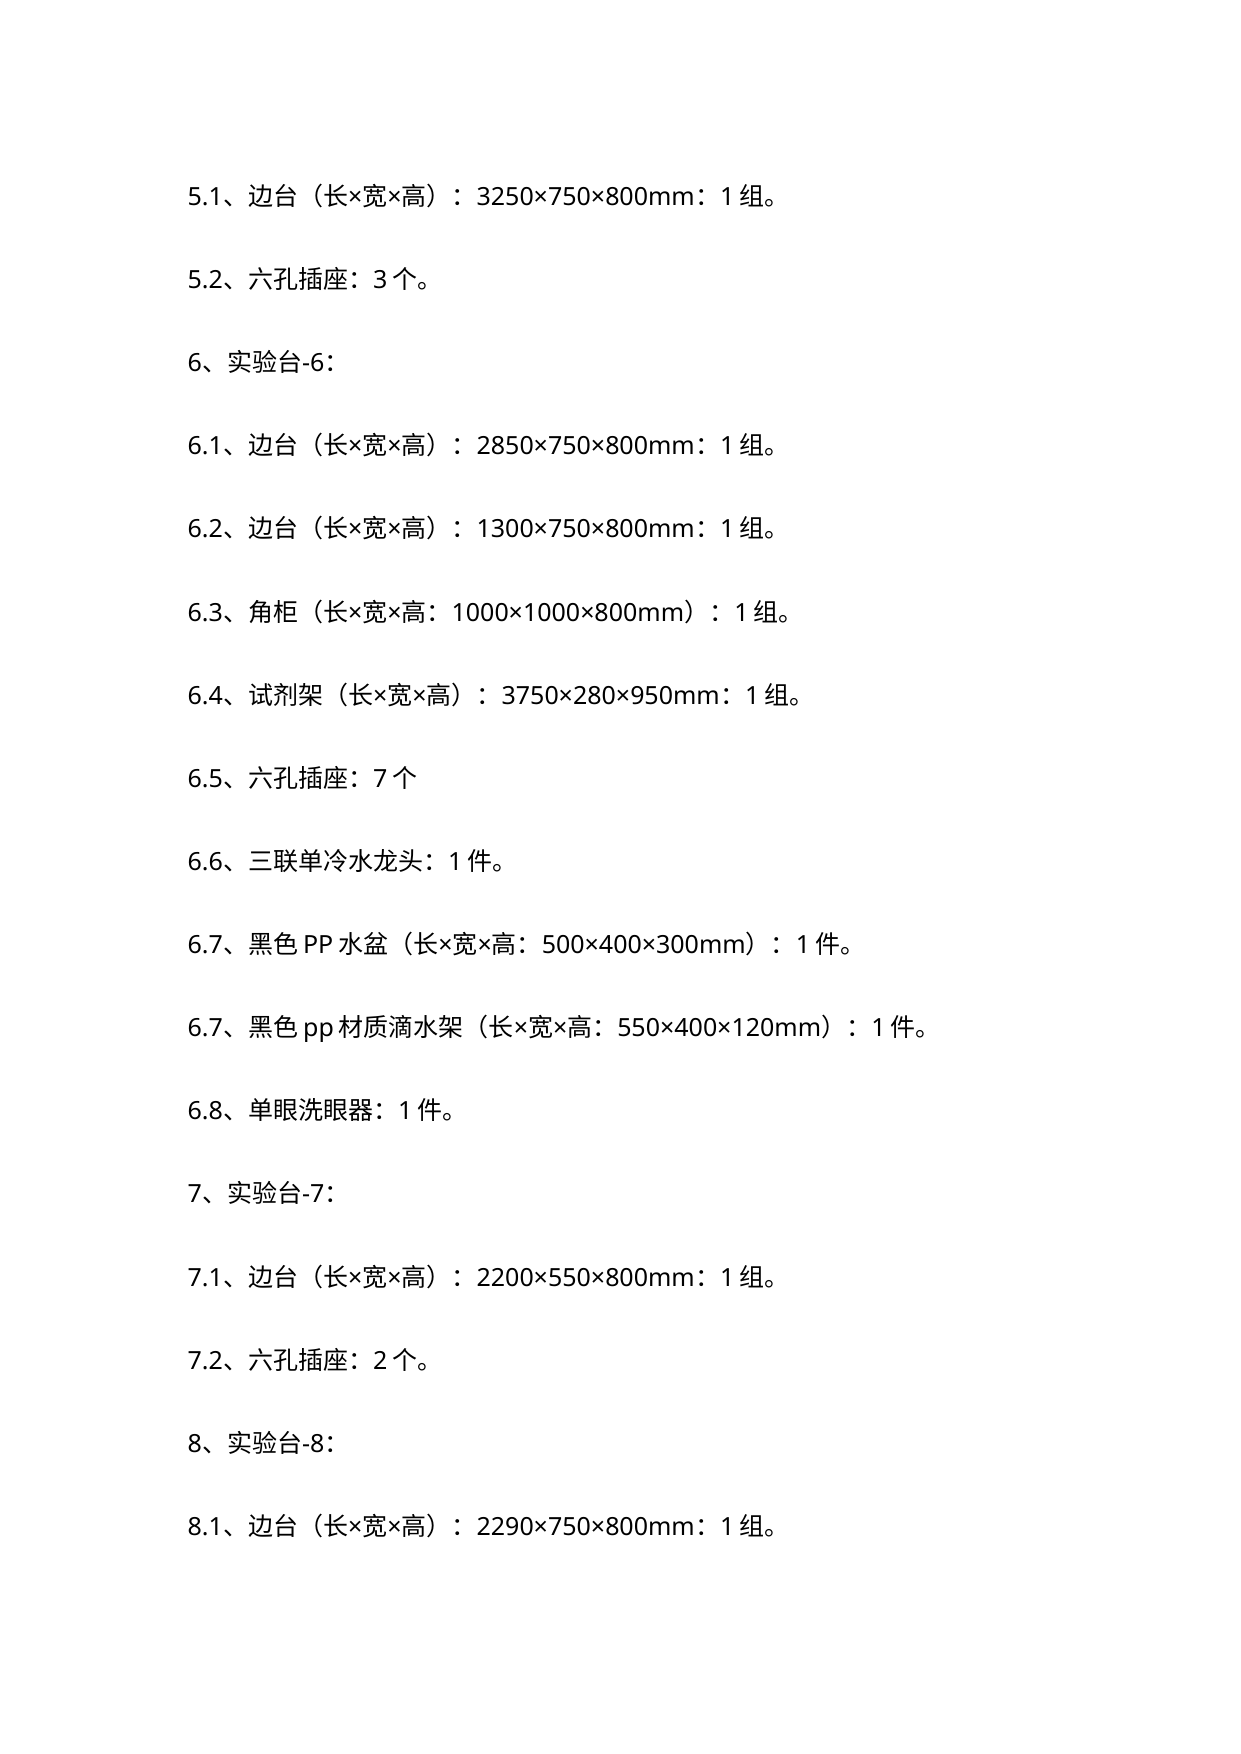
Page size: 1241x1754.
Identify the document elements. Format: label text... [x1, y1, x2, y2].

text 5.1、边台（长×宽×高）：3250×750×800mm：1组。 [187, 162, 1053, 227]
text 6、实验台-6： [187, 328, 1053, 393]
text 8.1、边台（长×宽×高）：2290×750×800mm：1组。 [187, 1492, 1053, 1557]
text 6.1、边台（长×宽×高）：2850×750×800mm：1组。 [187, 411, 1053, 476]
text 7.1、边台（长×宽×高）：2200×550×800mm：1组。 [187, 1243, 1053, 1308]
text 6.3、角柜（长×宽×高：1000×1000×800mm）：1组。 [187, 578, 1053, 643]
text 7、实验台-7： [187, 1159, 1053, 1224]
text 5.2、六孔插座：3个。 [187, 245, 1053, 310]
text 6.7、黑色pp材质滴水架（长×宽×高：550×400×120mm）：1件。 [187, 993, 1053, 1058]
text 8、实验台-8： [187, 1409, 1053, 1474]
text 6.2、边台（长×宽×高）：1300×750×800mm：1组。 [187, 494, 1053, 559]
text 7.2、六孔插座：2个。 [187, 1326, 1053, 1391]
text 6.7、黑色PP水盆（长×宽×高：500×400×300mm）：1件。 [187, 910, 1053, 975]
text 6.8、单眼洗眼器：1件。 [187, 1076, 1053, 1141]
text 6.4、试剂架（长×宽×高）：3750×280×950mm：1组。 [187, 661, 1053, 726]
text 6.5、六孔插座：7个 [187, 744, 1053, 809]
text 6.6、三联单冷水龙头：1件。 [187, 827, 1053, 892]
